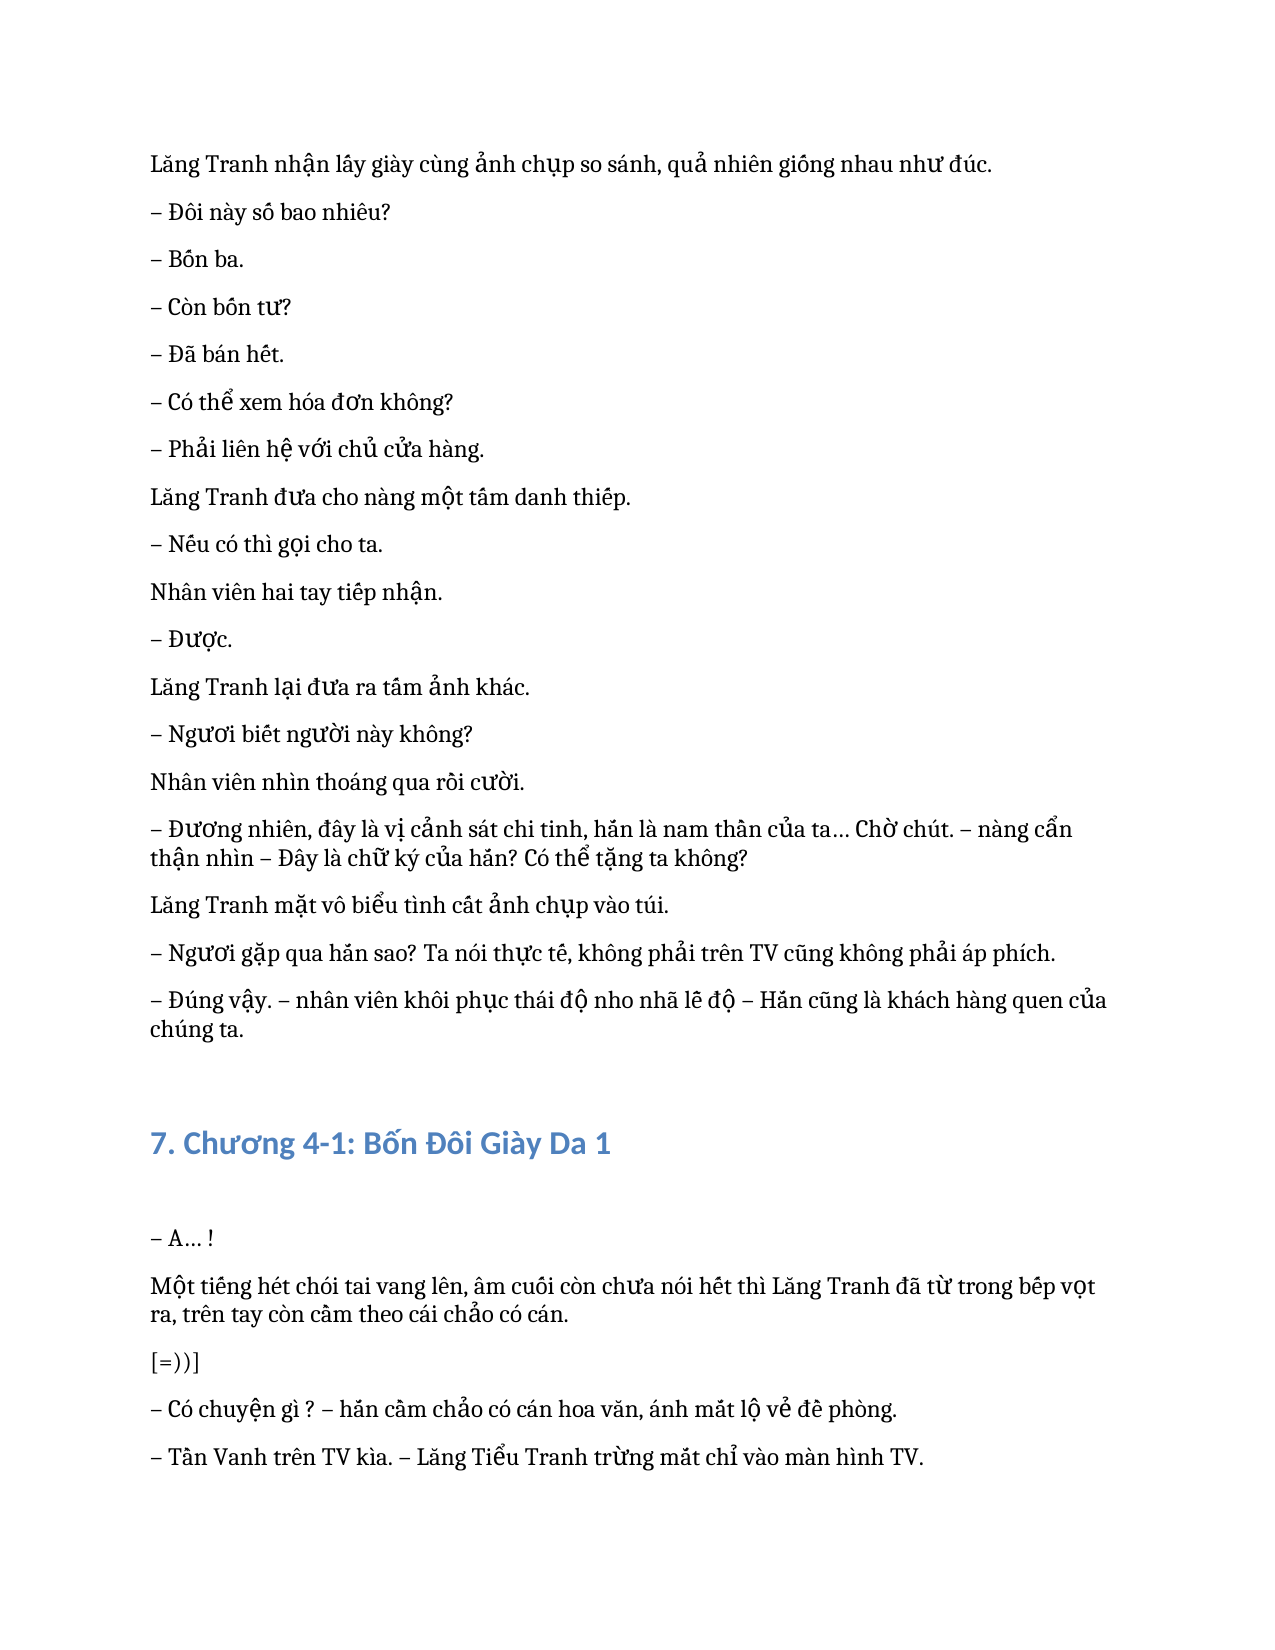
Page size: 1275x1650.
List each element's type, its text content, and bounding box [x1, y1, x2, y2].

text Lăng Tranh đưa cho nàng một tấm danh thiếp. [150, 482, 1125, 511]
text – Được. [150, 625, 1125, 654]
text – Tần Vanh trên TV kìa. – Lăng Tiểu Tranh trừng mắt chỉ vào màn hình TV. [150, 1443, 1125, 1472]
text Lăng Tranh nhận lấy giày cùng ảnh chụp so sánh, quả nhiên giống nhau như đúc. [150, 150, 1125, 179]
text – Nếu có thì gọi cho ta. [150, 530, 1125, 559]
text – Đôi này số bao nhiêu? [150, 197, 1125, 226]
text – Ngươi biết người này không? [150, 720, 1125, 749]
text – Có thể xem hóa đơn không? [150, 387, 1125, 416]
text Lăng Tranh lại đưa ra tấm ảnh khác. [150, 672, 1125, 701]
subtitle 7. Chương 4-1: Bốn Đôi Giày Da 1 [150, 1122, 1125, 1163]
text – Ngươi gặp qua hắn sao? Ta nói thực tế, không phải trên TV cũng không phải áp phích. [150, 939, 1125, 967]
text – Phải liên hệ với chủ cửa hàng. [150, 435, 1125, 464]
text [=))] [150, 1348, 1125, 1377]
text Nhân viên nhìn thoáng qua rồi cười. [150, 767, 1125, 796]
text – Đúng vậy. – nhân viên khôi phục thái độ nho nhã lễ độ – Hắn cũng là khách hàng quen của chúng ta. [150, 986, 1125, 1101]
text Một tiếng hét chói tai vang lên, âm cuối còn chưa nói hết thì Lăng Tranh đã từ trong bếp vọt ra, trên tay còn cầm theo cái chảo có cán. [150, 1272, 1125, 1329]
text – Bốn ba. [150, 245, 1125, 274]
text Lăng Tranh mặt vô biểu tình cất ảnh chụp vào túi. [150, 891, 1125, 920]
text Nhân viên hai tay tiếp nhận. [150, 577, 1125, 606]
text – Có chuyện gì ? – hắn cầm chảo có cán hoa văn, ánh mắt lộ vẻ đề phòng. [150, 1395, 1125, 1424]
text – Còn bốn tư? [150, 292, 1125, 321]
text – A… ! [150, 1167, 1125, 1253]
text – Đã bán hết. [150, 340, 1125, 369]
text – Đương nhiên, đây là vị cảnh sát chi tinh, hắn là nam thần của ta… Chờ chút. – nàng cẩn thận nhìn – Đây là chữ ký của hắn? Có thể tặng ta không? [150, 815, 1125, 872]
